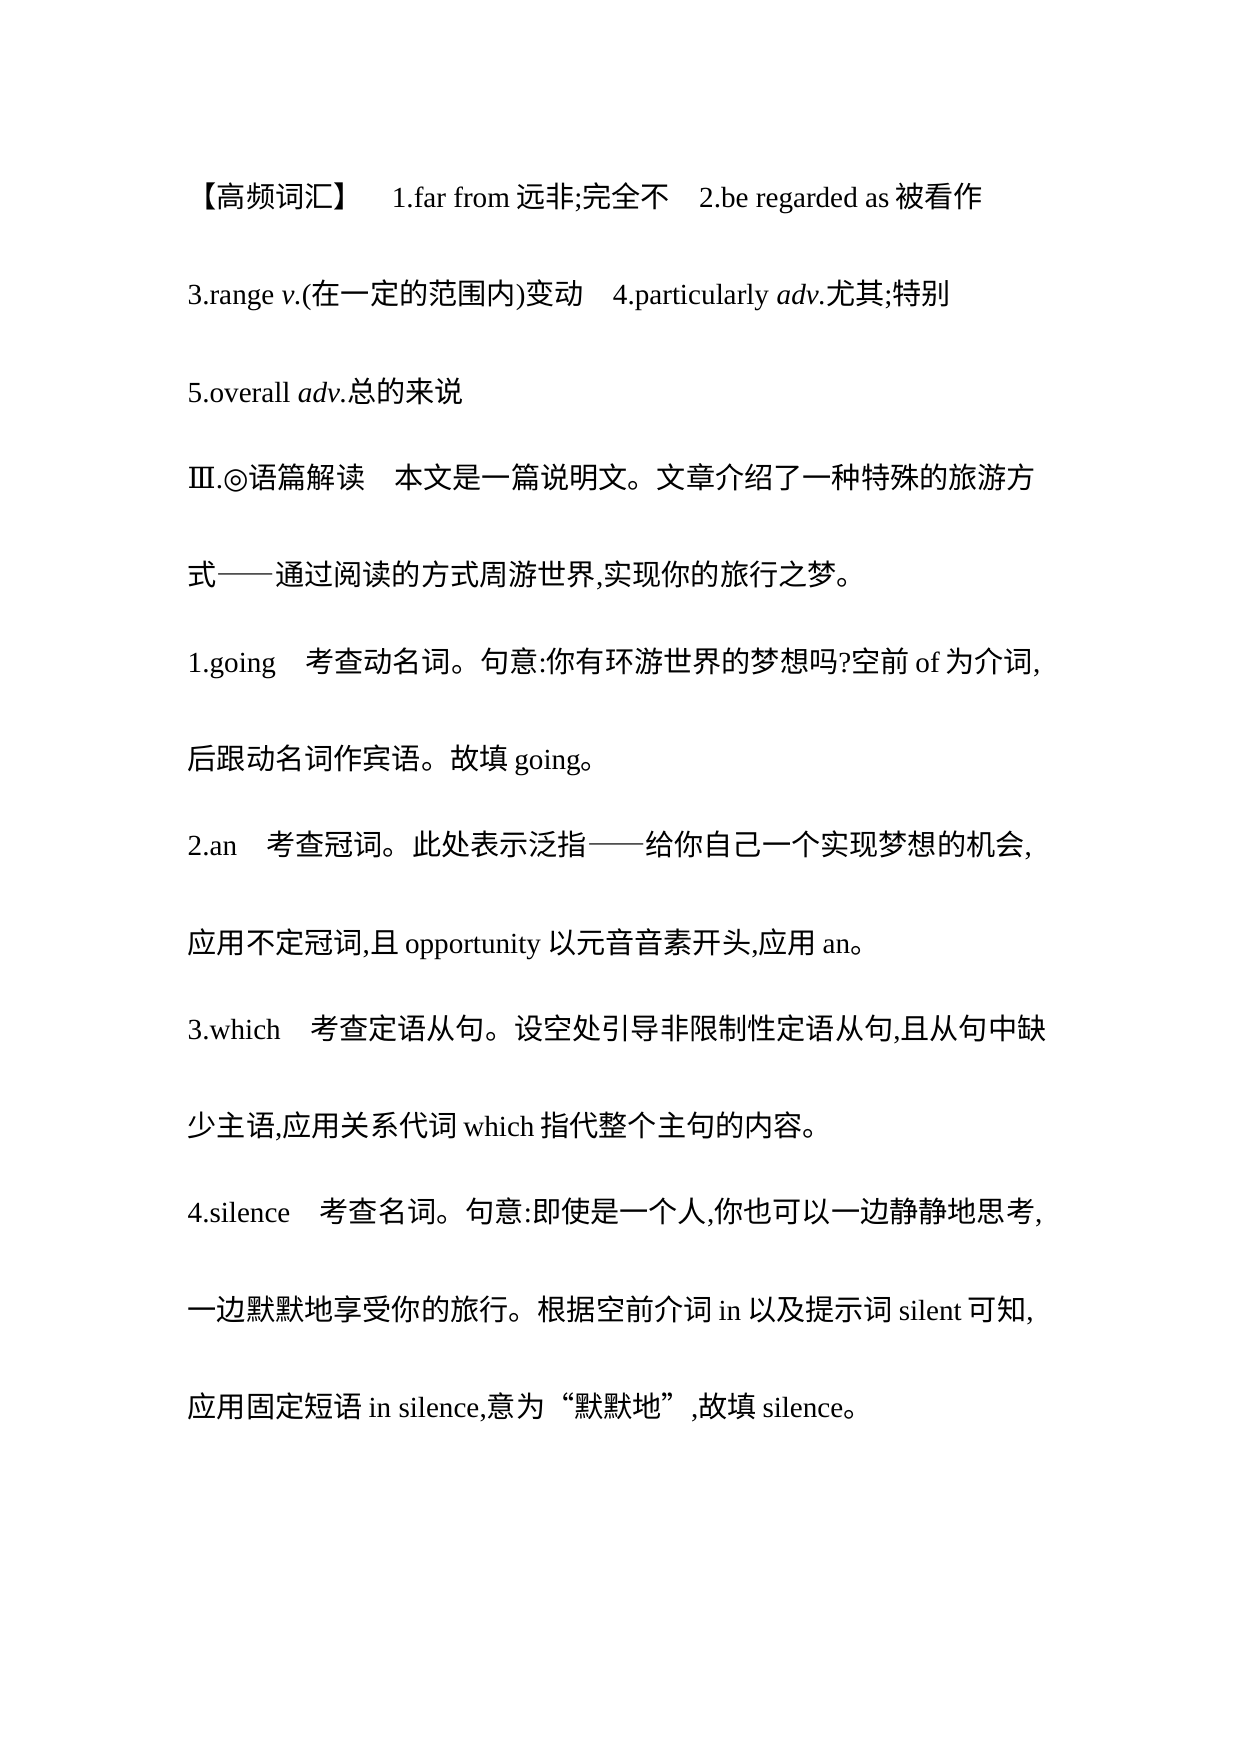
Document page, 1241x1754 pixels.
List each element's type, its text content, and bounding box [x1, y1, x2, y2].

text 3.which 考查定语从句。设空处引导非限制性定语从句,且从句中缺少主语,应用关系代词which指代整个主句的内容。 [187, 994, 1053, 1157]
text 1.going 考查动名词。句意:你有环游世界的梦想吗?空前of为介词,后跟动名词作宾语。故填going。 [187, 627, 1053, 789]
text 【高频词汇】 1.far from远非;完全不 2.be regarded as被看作 3.range v.(在一定的范围内)变动 4.particularly adv.尤其;特别 5.overall adv.总的来说 [187, 162, 1053, 422]
text 2.an 考查冠词。此处表示泛指——给你自己一个实现梦想的机会,应用不定冠词,且opportunity以元音音素开头,应用an。 [187, 810, 1053, 973]
text 4.silence 考查名词。句意:即使是一个人,你也可以一边静静地思考,一边默默地享受你的旅行。根据空前介词in以及提示词silent可知,应用固定短语in silence,意为“默默地”,故填silence。 [187, 1178, 1053, 1438]
text Ⅲ.◎语篇解读 本文是一篇说明文。文章介绍了一种特殊的旅游方式——通过阅读的方式周游世界,实现你的旅行之梦。 [187, 443, 1053, 606]
